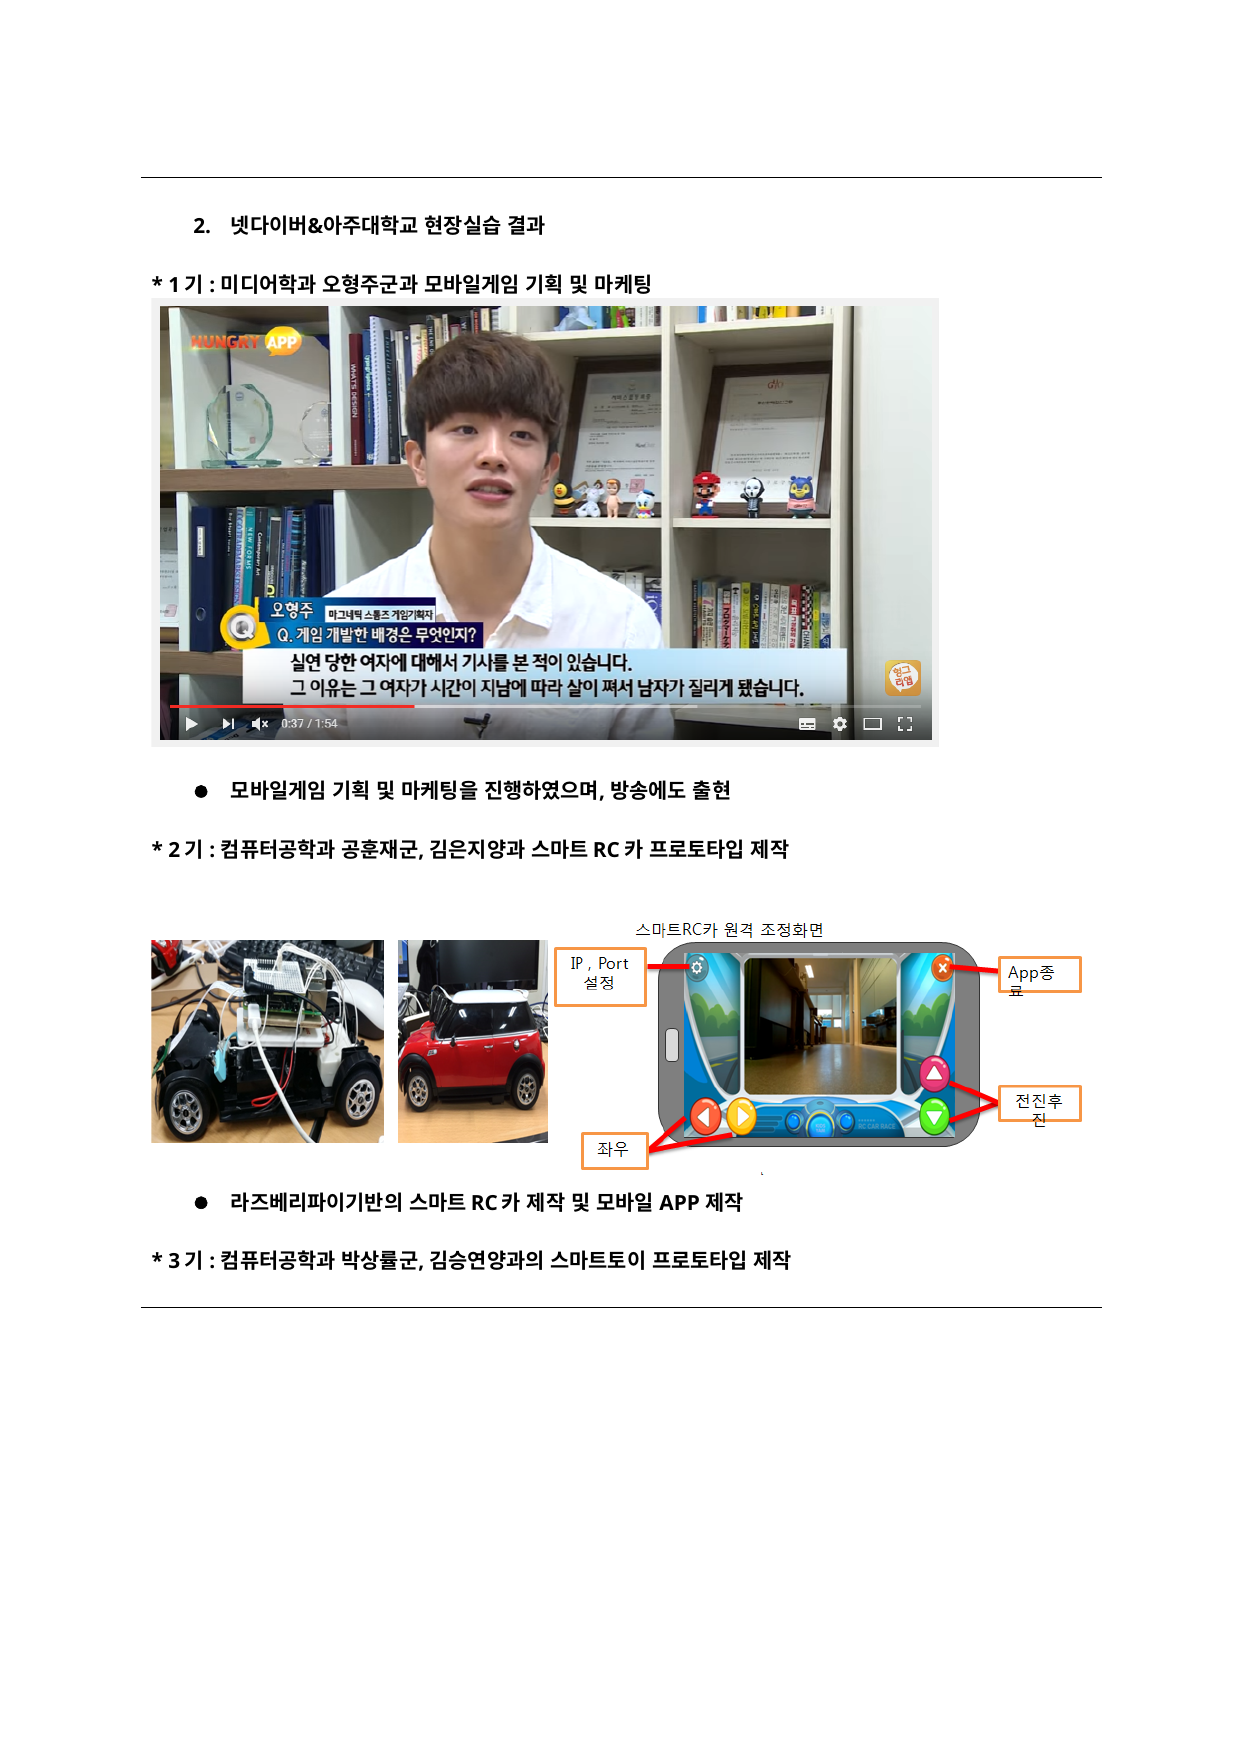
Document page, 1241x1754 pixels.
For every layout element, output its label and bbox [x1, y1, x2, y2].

picture [151, 892, 1091, 1186]
table_cell [141, 178, 1102, 1306]
picture [151, 298, 939, 747]
